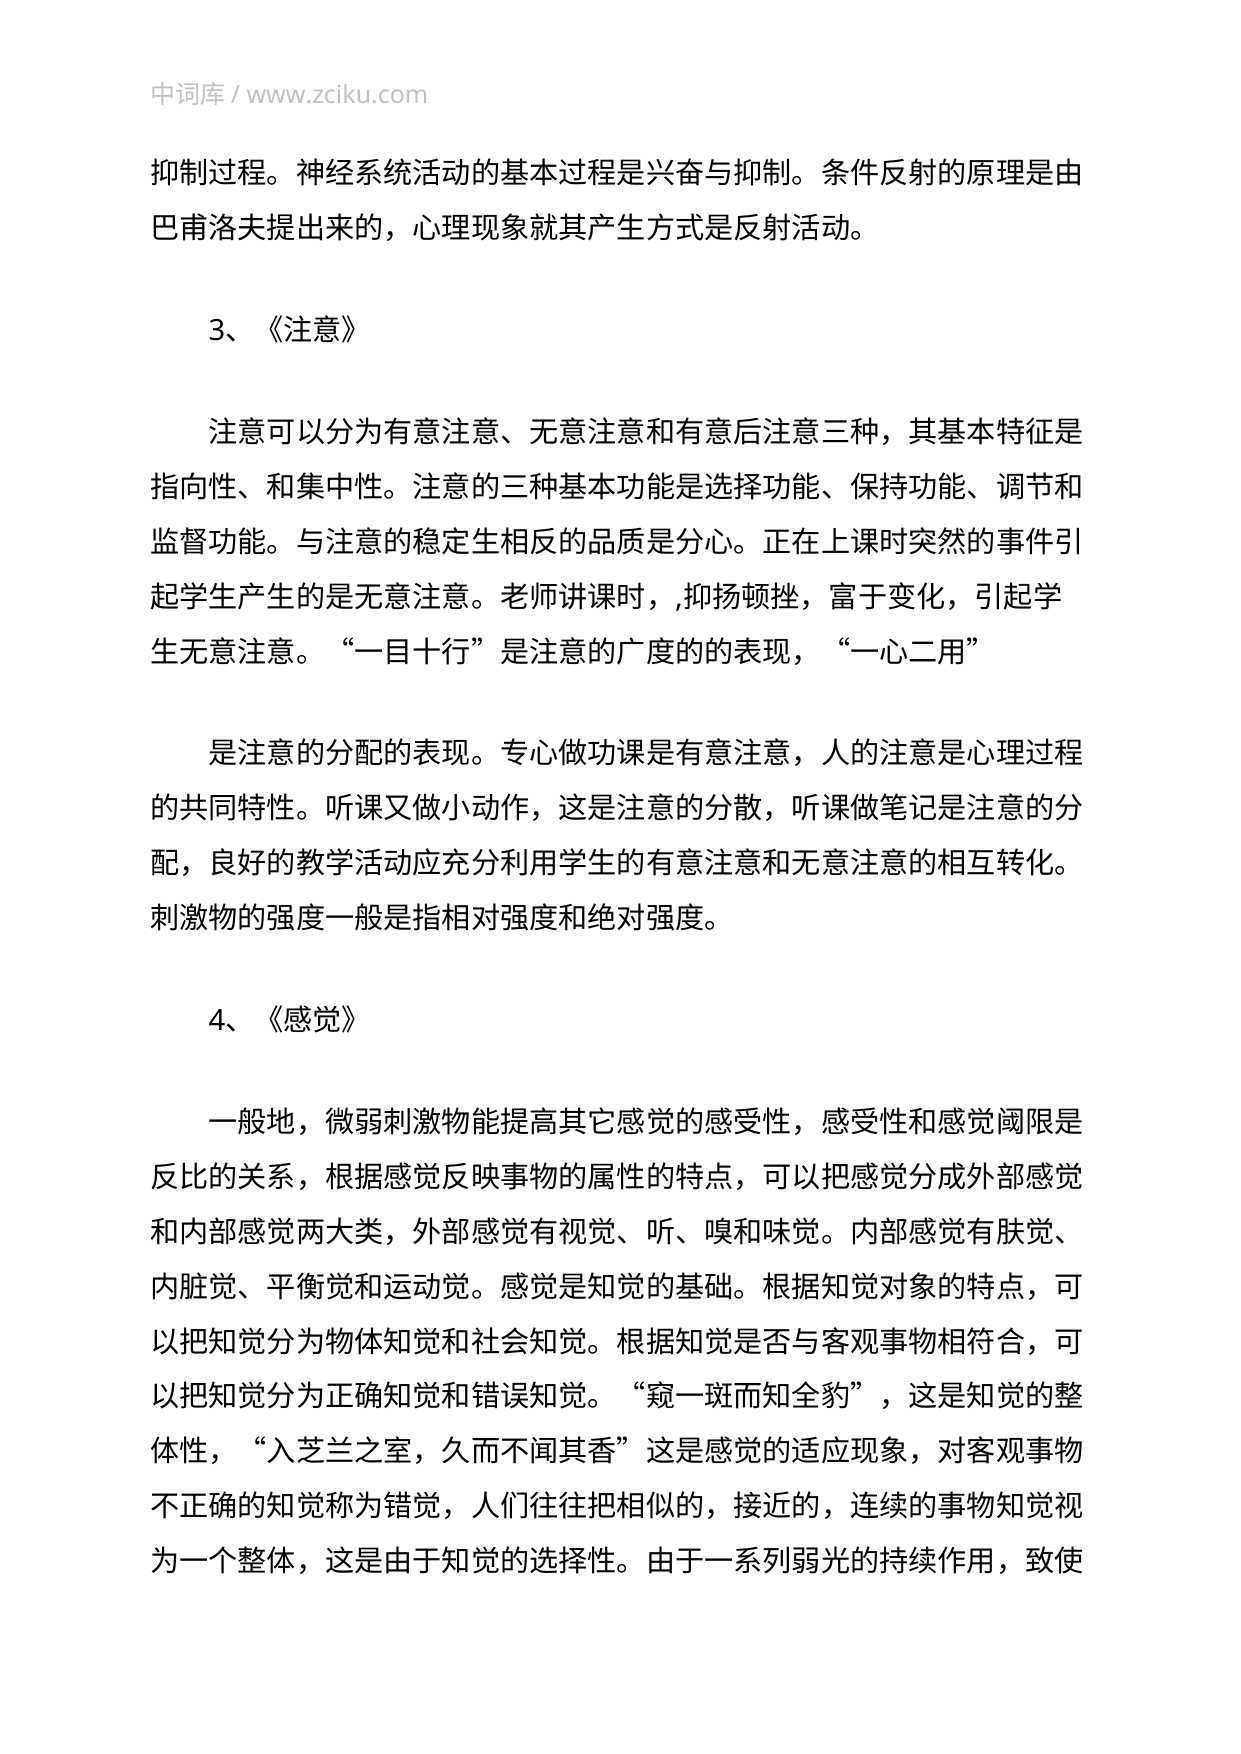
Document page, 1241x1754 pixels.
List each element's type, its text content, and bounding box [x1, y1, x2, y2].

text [150, 1098, 1090, 1580]
text 注意可以分为有意注意、无意注意和有意后注意三种，其基本特征是指向性、和集中性。注意的三种基本功能是选择功能、保持功能、调节和监督功能。与注意的稳定生相反的品质是分心。正在上课时突然的事件引起学生产生的是无意注意。老师讲课时，,抑扬顿挫，富于变化，引起学生无意注意。“一目十行”是注意的广度的的表现，“一心二用” [150, 409, 1090, 671]
text 3、《注意》 [150, 307, 1090, 349]
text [150, 150, 1090, 247]
text 4、《感觉》 [150, 997, 1090, 1039]
text 是注意的分配的表现。专心做功课是有意注意，人的注意是心理过程的共同特性。听课又做小动作，这是注意的分散，听课做笔记是注意的分配，良好的教学活动应充分利用学生的有意注意和无意注意的相互转化。刺激物的强度一般是指相对强度和绝对强度。 [150, 730, 1090, 937]
